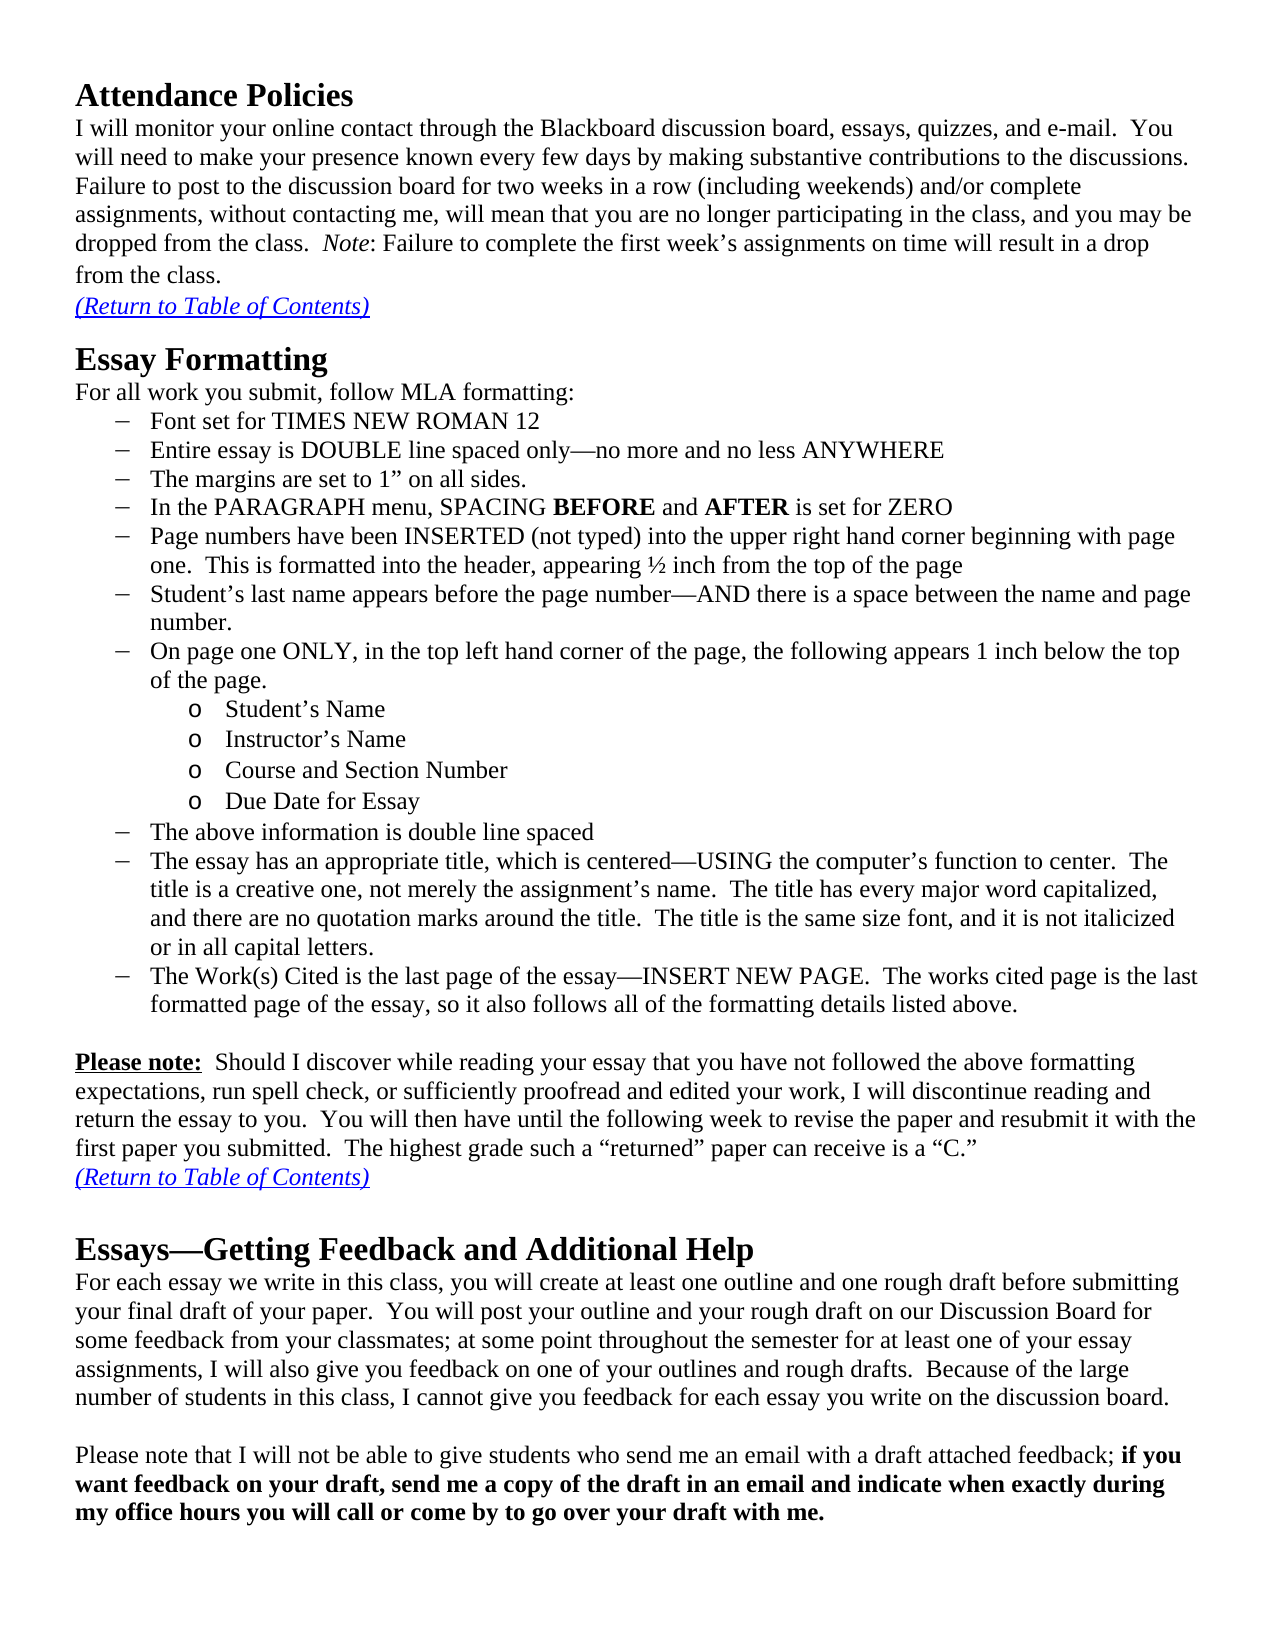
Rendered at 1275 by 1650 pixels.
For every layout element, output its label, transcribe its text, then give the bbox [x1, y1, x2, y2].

text (Return to Table of Contents) [75, 291, 1200, 320]
list Page numbers have been INSERTED (not typed) into the upper right hand corner beginning with page one. This is formatted into the header, appearing ½ inch from the top of the page [112, 521, 1200, 579]
text For each essay we write in this class, you will create at least one outline and one rough draft before submitting your final draft of your paper. You will post your outline and your rough draft on our Discussion Board for some feedback from your classmates; at some point throughout the semester for at least one of your essay assignments, I will also give you feedback on one of your outlines and rough drafts. Because of the large number of students in this class, I cannot give you feedback for each essay you write on the discussion board. [75, 1267, 1200, 1411]
list Entire essay is DOUBLE line spaced only—no more and no less ANYWHERE [112, 435, 1200, 464]
text Attendance Policies [75, 75, 1200, 113]
text I will monitor your online contact through the Blackboard discussion board, essays, quizzes, and e-mail. You will need to make your presence known every few days by making substantive contributions to the discussions. [75, 113, 1200, 171]
text (Return to Table of Contents) [75, 1162, 1200, 1191]
text Please note that I will not be able to give students who send me an email with a draft attached feedback; if you want feedback on your draft, send me a copy of the draft in an email and indicate when exactly during my office hours you will call or come by to go over your draft with me. [75, 1440, 1200, 1526]
text Essays—Getting Feedback and Additional Help [75, 1229, 1200, 1267]
list The margins are set to 1” on all sides. [112, 464, 1200, 492]
text Failure to post to the discussion board for two weeks in a row (including weekends) and/or complete assignments, without contacting me, will mean that you are no longer participating in the class, and you may be dropped from the class. Note: Failure to complete the first week’s assignments on time will result in a drop from the class. [75, 171, 1200, 291]
list Student’s last name appears before the page number—AND there is a space between the name and page number. [112, 579, 1200, 636]
list Course and Section Number [187, 755, 1200, 786]
text Please note: Should I discover while reading your essay that you have not followed the above formatting expectations, run spell check, or sufficiently proofread and edited your work, I will discontinue reading and return the essay to you. You will then have until the following week to revise the paper and resubmit it with the first paper you submitted. The highest grade such a “returned” paper can receive is a “C.” [75, 1047, 1200, 1162]
text For all work you submit, follow MLA formatting: [75, 377, 1200, 406]
list The essay has an appropriate title, which is centered—USING the computer’s function to center. The title is a creative one, not merely the assignment’s name. The title has every major word capitalized, and there are no quotation marks around the title. The title is the same size font, and it is not italicized or in all capital letters. [112, 846, 1200, 961]
text Essay Formatting [75, 339, 1200, 377]
list Due Date for Essay [187, 786, 1200, 817]
list The Work(s) Cited is the last page of the essay—INSERT NEW PAGE. The works cited page is the last formatted page of the essay, so it also follows all of the formatting details listed above. [112, 961, 1200, 1018]
list On page one ONLY, in the top left hand corner of the page, the following appears 1 inch below the top of the page. [112, 636, 1200, 694]
list In the PARAGRAPH menu, SPACING BEFORE and AFTER is set for ZERO [112, 492, 1200, 521]
list Instructor’s Name [187, 724, 1200, 755]
list The above information is double line spaced [112, 817, 1200, 846]
list Font set for TIMES NEW ROMAN 12 [112, 406, 1200, 435]
list Student’s Name [187, 694, 1200, 724]
